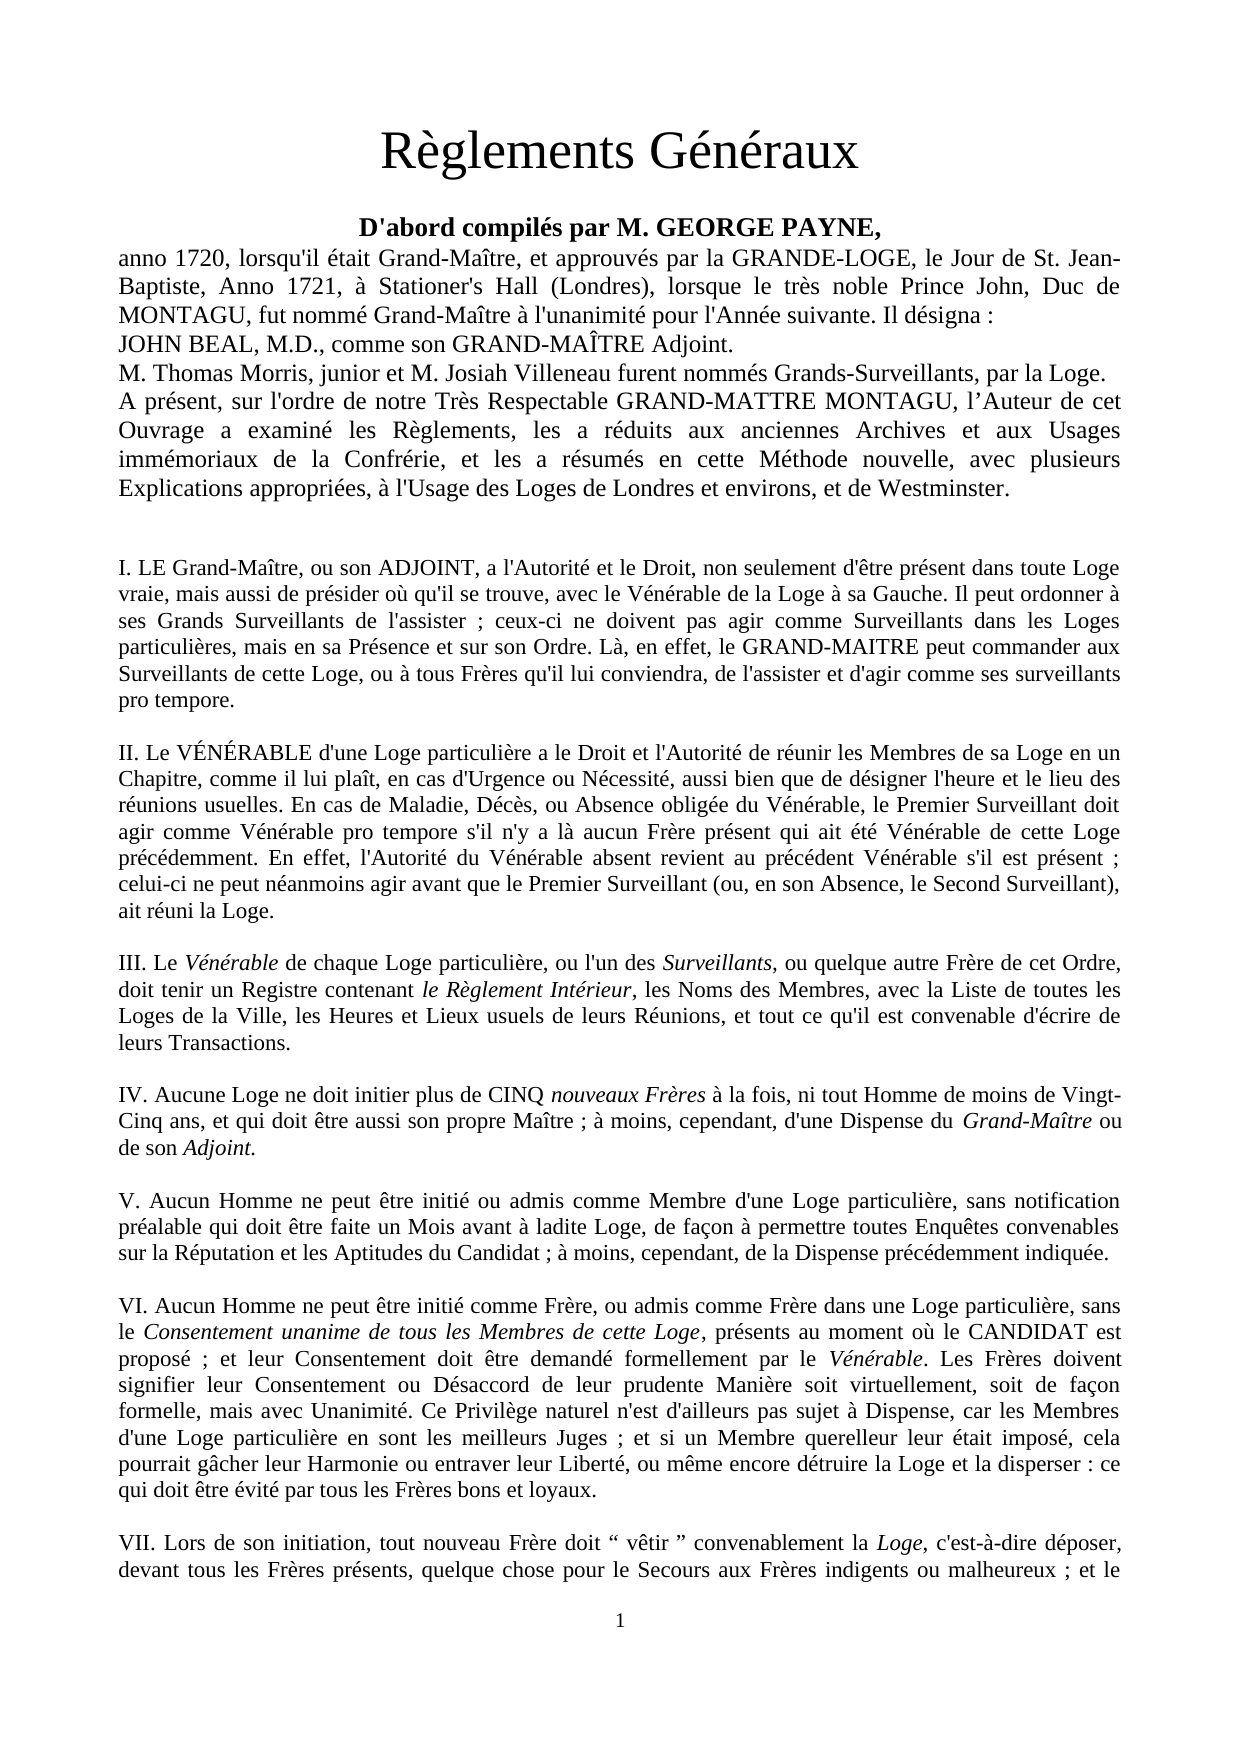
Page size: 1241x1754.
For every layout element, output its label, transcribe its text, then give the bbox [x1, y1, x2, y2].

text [118, 1529, 1122, 1582]
text VI. Aucun Homme ne peut être initié comme Frère, ou admis comme Frère dans une Loge particulière, sans le Consentement unanime de tous les Membres de cette Loge, présents au moment où le CANDIDAT est proposé ; et leur Consentement doit être demandé formellement par le Vénérable. Les Frères doivent signifier leur Consentement ou Désaccord de leur prudente Manière soit virtuellement, soit de façon formelle, mais avec Unanimité. Ce Privilège naturel n'est d'ailleurs pas sujet à Dispense, car les Membres d'une Loge particulière en sont les meilleurs Juges ; et si un Membre querelleur leur était imposé, cela pourrait gâcher leur Harmonie ou entraver leur Liberté, ou même encore détruire la Loge et la disperser : ce qui doit être évité par tous les Frères bons et loyaux. [118, 1292, 1122, 1503]
text Règlements Généraux [118, 118, 1122, 180]
text II. Le VÉNÉRABLE d'une Loge particulière a le Droit et l'Autorité de réunir les Membres de sa Loge en un Chapitre, comme il lui plaît, en cas d'Urgence ou Nécessité, aussi bien que de désigner l'heure et le lieu des réunions usuelles. En cas de Maladie, Décès, ou Absence obligée du Vénérable, le Premier Surveillant doit agir comme Vénérable pro tempore s'il n'y a là aucun Frère présent qui ait été Vénérable de cette Loge précédemment. En effet, l'Autorité du Vénérable absent revient au précédent Vénérable s'il est présent ; celui-ci ne peut néanmoins agir avant que le Premier Surveillant (ou, en son Absence, le Second Surveillant), ait réuni la Loge. [118, 739, 1122, 923]
text D'abord compilés par M. GEORGE PAYNE, [118, 212, 1122, 243]
text A présent, sur l'ordre de notre Très Respectable GRAND-MATTRE MONTAGU, l’Auteur de cet Ouvrage a examiné les Règlements, les a réduits aux anciennes Archives et aux Usages immémoriaux de la Confrérie, et les a résumés en cette Méthode nouvelle, avec plusieurs Explications appropriées, à l'Usage des Loges de Londres et environs, et de Westminster. [118, 386, 1122, 501]
text M. Thomas Morris, junior et M. Josiah Villeneau furent nommés Grands-Surveillants, par la Loge. [118, 358, 1122, 386]
text III. Le Vénérable de chaque Loge particulière, ou l'un des Surveillants, ou quelque autre Frère de cet Ordre, doit tenir un Registre contenant le Règlement Intérieur, les Noms des Membres, avec la Liste de toutes les Loges de la Ville, les Heures et Lieux usuels de leurs Réunions, et tout ce qu'il est convenable d'écrire de leurs Transactions. [118, 949, 1122, 1055]
text V. Aucun Homme ne peut être initié ou admis comme Membre d'une Loge particulière, sans notification préalable qui doit être faite un Mois avant à ladite Loge, de façon à permettre toutes Enquêtes convenables sur la Réputation et les Aptitudes du Candidat ; à moins, cependant, de la Dispense précédemment indiquée. [118, 1187, 1122, 1266]
text anno 1720, lorsqu'il était Grand-Maître, et approuvés par la GRANDE-LOGE, le Jour de St. Jean-Baptiste, Anno 1721, à Stationer's Hall (Londres), lorsque le très noble Prince John, Duc de MONTAGU, fut nommé Grand-Maître à l'unanimité pour l'Année suivante. Il désigna : [118, 243, 1122, 329]
text I. LE Grand-Maître, ou son ADJOINT, a l'Autorité et le Droit, non seulement d'être présent dans toute Loge vraie, mais aussi de présider où qu'il se trouve, avec le Vénérable de la Loge à sa Gauche. Il peut ordonner à ses Grands Surveillants de l'assister ; ceux-ci ne doivent pas agir comme Surveillants dans les Loges particulières, mais en sa Présence et sur son Ordre. Là, en effet, le GRAND-MAITRE peut commander aux Surveillants de cette Loge, ou à tous Frères qu'il lui conviendra, de l'assister et d'agir comme ses surveillants pro tempore. [118, 554, 1122, 712]
text IV. Aucune Loge ne doit initier plus de CINQ nouveaux Frères à la fois, ni tout Homme de moins de Vingt-Cinq ans, et qui doit être aussi son propre Maître ; à moins, cependant, d'une Dispense du Grand-Maître ou de son Adjoint. [118, 1081, 1122, 1160]
text JOHN BEAL, M.D., comme son GRAND-MAÎTRE Adjoint. [118, 329, 1122, 358]
